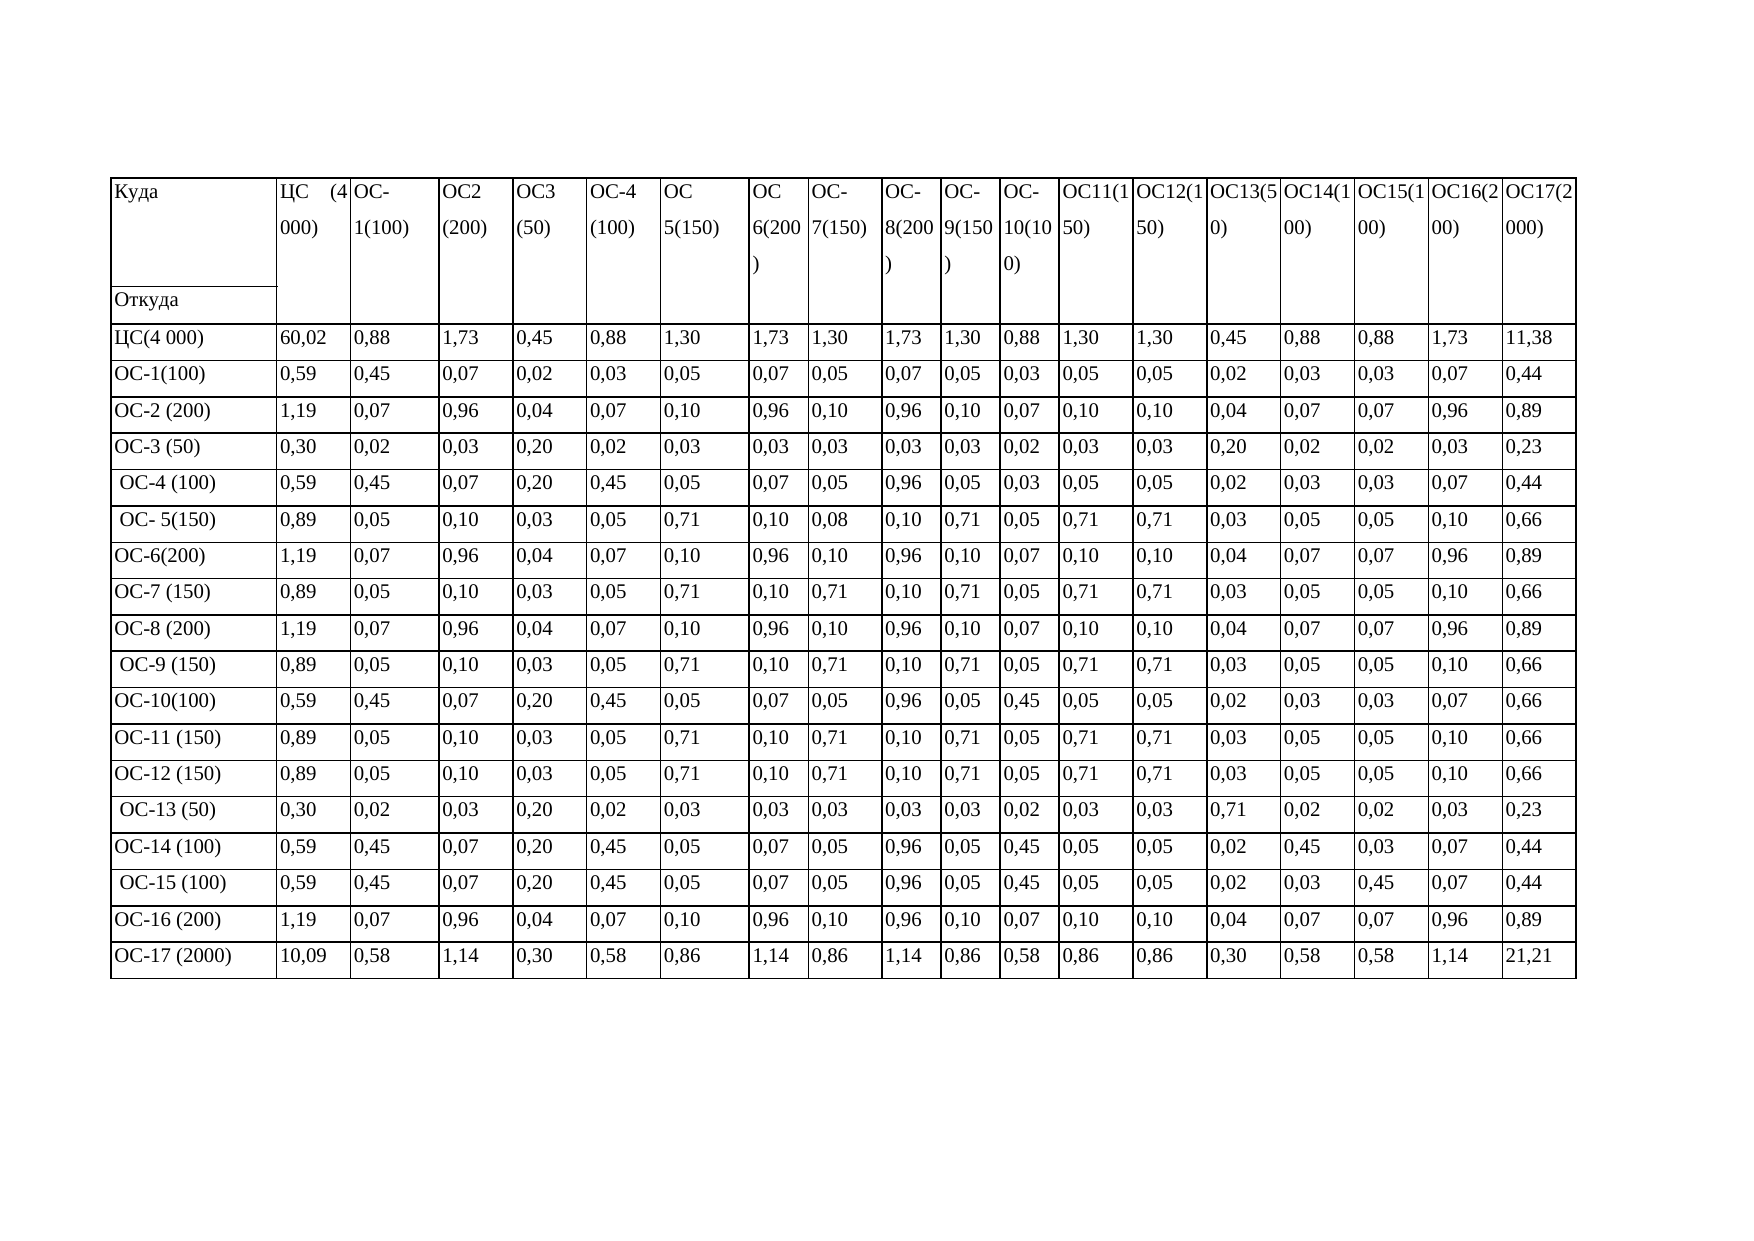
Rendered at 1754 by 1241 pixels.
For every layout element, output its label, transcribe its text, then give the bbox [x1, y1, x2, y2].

table_cell 0,05 [661, 688, 748, 723]
table_cell [1208, 286, 1280, 323]
table_cell ОС-6(200) [112, 543, 276, 578]
table_cell 0,86 [1134, 943, 1206, 978]
table_cell 0,71 [942, 652, 999, 687]
table_cell 0,03 [661, 434, 748, 469]
table_cell 0,07 [1429, 361, 1502, 396]
table_cell 0,10 [1429, 652, 1502, 687]
table_header ОС 6(200) [750, 179, 808, 286]
table_cell ЦС(4 000) [112, 325, 276, 359]
table_cell 1,14 [883, 943, 940, 978]
table_cell 0,10 [1060, 907, 1132, 941]
table_cell 0,58 [1355, 943, 1428, 978]
table_cell 0,23 [1503, 797, 1575, 832]
table_cell 0,05 [351, 725, 438, 759]
table_cell 0,07 [1429, 470, 1502, 505]
table_cell ОС- 5(150) [112, 507, 276, 541]
table_cell 0,20 [514, 834, 586, 868]
table_cell ОС-1(100) [112, 361, 276, 396]
table_cell 0,88 [1001, 325, 1058, 359]
table_cell 0,02 [1208, 870, 1280, 905]
table_cell 0,71 [1134, 579, 1206, 614]
table_cell 0,03 [883, 797, 940, 832]
table_cell [587, 286, 660, 323]
table_cell 0,96 [1429, 907, 1502, 941]
table_cell 0,10 [942, 543, 999, 578]
table_cell 0,07 [1001, 616, 1058, 650]
table_cell 0,86 [1060, 943, 1132, 978]
table_cell [809, 286, 881, 323]
table_cell ОС-4 (100) [112, 470, 276, 505]
table_cell 0,03 [1429, 434, 1502, 469]
table_cell 0,10 [440, 725, 512, 759]
table_cell 0,03 [883, 434, 940, 469]
table_cell 0,07 [1355, 616, 1428, 650]
table_cell 0,07 [883, 361, 940, 396]
table_cell [1281, 286, 1354, 323]
table_cell 0,05 [661, 834, 748, 868]
table_cell 0,07 [750, 470, 808, 505]
table_header Куда [112, 179, 276, 286]
table_cell 0,45 [1001, 870, 1058, 905]
table_cell 0,03 [514, 652, 586, 687]
table_cell 1,73 [883, 325, 940, 359]
table_cell 0,10 [1134, 616, 1206, 650]
table_cell 0,03 [440, 434, 512, 469]
table_cell 0,05 [1060, 870, 1132, 905]
table_cell 0,05 [1001, 761, 1058, 796]
table_cell 0,02 [1281, 434, 1354, 469]
table_cell 0,10 [750, 579, 808, 614]
table_cell 0,03 [1208, 652, 1280, 687]
table_cell 10,09 [277, 943, 350, 978]
table_cell 0,08 [809, 507, 881, 541]
table_cell 0,05 [942, 361, 999, 396]
table_cell 0,59 [277, 470, 350, 505]
table_cell 0,10 [1429, 761, 1502, 796]
table_cell 0,96 [883, 543, 940, 578]
table_cell 0,02 [587, 434, 660, 469]
table_cell 0,71 [1208, 797, 1280, 832]
table_cell 0,05 [942, 470, 999, 505]
table_cell 0,05 [1134, 470, 1206, 505]
table_cell ОС-7 (150) [112, 579, 276, 614]
table_cell 0,07 [750, 870, 808, 905]
table_cell 0,10 [883, 507, 940, 541]
table_cell 0,45 [351, 688, 438, 723]
table_cell 0,03 [1208, 725, 1280, 759]
table_header ОС12(150) [1134, 179, 1206, 286]
table_cell 1,19 [277, 616, 350, 650]
table_cell ОС-15 (100) [112, 870, 276, 905]
table_cell 0,02 [1355, 434, 1428, 469]
table_cell [514, 286, 586, 323]
table_cell 1,30 [1060, 325, 1132, 359]
table_cell 0,02 [351, 797, 438, 832]
table_cell 0,05 [1281, 725, 1354, 759]
table_cell 0,20 [514, 797, 586, 832]
table_cell 0,89 [277, 507, 350, 541]
table_cell 0,30 [1208, 943, 1280, 978]
table_cell 0,05 [661, 361, 748, 396]
table_cell 0,71 [809, 725, 881, 759]
table_cell 0,03 [1355, 688, 1428, 723]
table_cell [1429, 286, 1502, 323]
table_cell 0,02 [1355, 797, 1428, 832]
table_cell 0,05 [1060, 834, 1132, 868]
table_cell 60,02 [277, 325, 350, 359]
table_cell 0,05 [1060, 688, 1132, 723]
table_cell 0,30 [514, 943, 586, 978]
table_cell 0,05 [587, 652, 660, 687]
table_cell 0,03 [942, 434, 999, 469]
table_cell 1,19 [277, 543, 350, 578]
table_cell 0,05 [1134, 870, 1206, 905]
table_cell 0,04 [514, 907, 586, 941]
table_cell 1,14 [750, 943, 808, 978]
table_cell 0,07 [351, 907, 438, 941]
table_cell 0,10 [1060, 616, 1132, 650]
table_cell 0,10 [440, 652, 512, 687]
table_cell 0,05 [1060, 470, 1132, 505]
table_cell 0,71 [1060, 507, 1132, 541]
table_cell 0,59 [277, 834, 350, 868]
table_cell 0,45 [1001, 834, 1058, 868]
table_cell 0,89 [1503, 543, 1575, 578]
table_cell 0,71 [809, 652, 881, 687]
table_cell 0,07 [440, 361, 512, 396]
table_cell 0,07 [1001, 398, 1058, 432]
table_cell 0,02 [1208, 834, 1280, 868]
table_cell 0,96 [883, 688, 940, 723]
table_cell 1,14 [440, 943, 512, 978]
table_cell 0,10 [750, 725, 808, 759]
table_header ОС-4 (100) [587, 179, 660, 286]
table_cell 0,03 [1355, 470, 1428, 505]
table_cell 1,73 [440, 325, 512, 359]
table_header ОС-8(200) [883, 179, 940, 286]
table_cell 0,03 [1355, 834, 1428, 868]
table_cell 0,45 [351, 470, 438, 505]
table_cell 0,05 [942, 688, 999, 723]
table_cell 0,96 [883, 470, 940, 505]
table_cell 0,71 [1060, 652, 1132, 687]
table_cell 0,07 [1355, 398, 1428, 432]
table_cell 0,88 [351, 325, 438, 359]
table_cell [942, 286, 999, 323]
table_cell ОС-2 (200) [112, 398, 276, 432]
table_cell 0,88 [1281, 325, 1354, 359]
table_cell 0,96 [883, 834, 940, 868]
table_cell 0,10 [1134, 398, 1206, 432]
table_header ОС 5(150) [661, 179, 748, 286]
table_cell 0,58 [351, 943, 438, 978]
table_cell 0,03 [750, 797, 808, 832]
table_cell 0,03 [440, 797, 512, 832]
table_cell 0,07 [1281, 616, 1354, 650]
table_cell 0,05 [1001, 507, 1058, 541]
table_cell 0,59 [277, 870, 350, 905]
table_cell 0,05 [1355, 507, 1428, 541]
table_cell 0,20 [514, 870, 586, 905]
table_cell ОС-11 (150) [112, 725, 276, 759]
table_cell 0,03 [809, 797, 881, 832]
table_cell 0,05 [809, 688, 881, 723]
table_cell ОС-12 (150) [112, 761, 276, 796]
table_cell ОС-16 (200) [112, 907, 276, 941]
table_cell 0,10 [809, 616, 881, 650]
table_cell 0,04 [514, 616, 586, 650]
table_cell 0,07 [351, 398, 438, 432]
table_cell 0,02 [1001, 797, 1058, 832]
table_cell 0,96 [440, 616, 512, 650]
table_cell 0,02 [587, 797, 660, 832]
table_cell 0,30 [277, 797, 350, 832]
table_cell 0,71 [1060, 725, 1132, 759]
table_cell 0,03 [1208, 579, 1280, 614]
table_cell 0,03 [1208, 761, 1280, 796]
table_cell 0,03 [514, 761, 586, 796]
table_cell 0,20 [514, 434, 586, 469]
table_cell 0,20 [1208, 434, 1280, 469]
table_cell 0,10 [809, 907, 881, 941]
table_cell 0,96 [750, 543, 808, 578]
table_cell 1,30 [661, 325, 748, 359]
table_cell 0,04 [514, 398, 586, 432]
table_header ОС2 (200) [440, 179, 512, 286]
table_cell [1134, 286, 1206, 323]
table_cell 0,59 [277, 361, 350, 396]
table_cell 0,86 [661, 943, 748, 978]
table_cell 0,10 [440, 761, 512, 796]
table_cell 0,04 [514, 543, 586, 578]
table_cell 0,10 [942, 398, 999, 432]
table_cell 0,07 [440, 470, 512, 505]
table_cell 0,07 [1355, 543, 1428, 578]
table_cell 1,73 [750, 325, 808, 359]
table_cell 0,71 [942, 579, 999, 614]
table_cell 0,89 [1503, 616, 1575, 650]
table_cell 0,07 [1281, 398, 1354, 432]
table_cell 0,03 [1134, 797, 1206, 832]
table_cell 0,71 [942, 761, 999, 796]
table_cell 0,07 [351, 616, 438, 650]
table_cell 0,05 [942, 834, 999, 868]
table_cell 0,20 [514, 470, 586, 505]
table_cell [883, 286, 940, 323]
table_cell 0,05 [1281, 507, 1354, 541]
table_cell 0,03 [1281, 361, 1354, 396]
table_cell 0,07 [587, 543, 660, 578]
table_cell 0,96 [750, 907, 808, 941]
table_cell [750, 286, 808, 323]
table_cell 0,05 [587, 507, 660, 541]
table_cell 0,71 [942, 725, 999, 759]
table_cell 0,03 [514, 507, 586, 541]
table_cell 0,71 [809, 579, 881, 614]
table_cell 0,71 [661, 652, 748, 687]
table_cell 0,23 [1503, 434, 1575, 469]
table_cell 0,05 [351, 652, 438, 687]
table_cell 0,10 [1429, 507, 1502, 541]
table_cell [661, 286, 748, 323]
table_cell 0,10 [440, 507, 512, 541]
table_cell 0,05 [1001, 725, 1058, 759]
table_cell 0,02 [1208, 688, 1280, 723]
table_cell 0,10 [809, 398, 881, 432]
table_cell 0,30 [277, 434, 350, 469]
table_cell 0,89 [277, 761, 350, 796]
table_cell 0,07 [440, 870, 512, 905]
table_cell 0,05 [1001, 579, 1058, 614]
table_cell 0,10 [750, 761, 808, 796]
table_cell 0,10 [1060, 398, 1132, 432]
table_cell 0,05 [809, 470, 881, 505]
table_cell 21,21 [1503, 943, 1575, 978]
table_cell ОС-8 (200) [112, 616, 276, 650]
table_cell 0,45 [587, 834, 660, 868]
table_cell 0,03 [1060, 797, 1132, 832]
table_cell 0,03 [1281, 870, 1354, 905]
table_cell 0,58 [587, 943, 660, 978]
table_cell 0,45 [1208, 325, 1280, 359]
table_cell 0,02 [1281, 797, 1354, 832]
table_cell 0,45 [1281, 834, 1354, 868]
table_cell 0,45 [351, 361, 438, 396]
table_cell 0,05 [661, 470, 748, 505]
table_cell 0,10 [1429, 579, 1502, 614]
table_cell ОС-14 (100) [112, 834, 276, 868]
table_cell Откуда [112, 287, 276, 323]
table_cell ОС-17 (2000) [112, 943, 276, 978]
table_cell 0,96 [440, 543, 512, 578]
table_header ОС15(100) [1355, 179, 1428, 286]
table_header ОС16(200) [1429, 179, 1502, 286]
table_cell ОС-9 (150) [112, 652, 276, 687]
table_cell 0,10 [661, 543, 748, 578]
table_header ОС-1(100) [351, 179, 438, 286]
table_cell 0,05 [809, 870, 881, 905]
table_header ЦС (4 000) [277, 179, 350, 286]
table_cell 0,05 [1355, 652, 1428, 687]
table_cell 0,05 [587, 725, 660, 759]
table_header ОС17(2000) [1503, 179, 1575, 286]
table_cell 0,03 [514, 579, 586, 614]
table_cell [351, 286, 438, 323]
table_cell 0,02 [351, 434, 438, 469]
table_cell 0,03 [1001, 361, 1058, 396]
table_cell 0,05 [809, 834, 881, 868]
table_cell 0,71 [661, 579, 748, 614]
table_cell [1001, 286, 1058, 323]
table_cell 0,71 [1134, 652, 1206, 687]
table_cell 0,96 [440, 398, 512, 432]
table_cell 0,07 [1281, 907, 1354, 941]
table_cell 0,96 [883, 616, 940, 650]
table_cell 0,71 [1060, 761, 1132, 796]
table_cell 0,59 [277, 688, 350, 723]
table_cell 0,45 [1001, 688, 1058, 723]
table_cell 0,10 [1134, 907, 1206, 941]
table_cell ОС-13 (50) [112, 797, 276, 832]
table_header ОС13(50) [1208, 179, 1280, 286]
table_cell 0,07 [587, 398, 660, 432]
table_cell 0,10 [661, 907, 748, 941]
table_cell 0,03 [1060, 434, 1132, 469]
table_cell 0,07 [750, 361, 808, 396]
table_cell 0,03 [1355, 361, 1428, 396]
table_cell 0,02 [1208, 470, 1280, 505]
table_cell 0,07 [440, 834, 512, 868]
table_cell 0,45 [1355, 870, 1428, 905]
table_cell 0,88 [587, 325, 660, 359]
table_cell 0,66 [1503, 688, 1575, 723]
table_cell 0,96 [883, 907, 940, 941]
table_cell 0,96 [883, 398, 940, 432]
table_cell 0,05 [661, 870, 748, 905]
table_cell 0,71 [1134, 761, 1206, 796]
table_cell 0,05 [809, 361, 881, 396]
table_cell 0,58 [1281, 943, 1354, 978]
table_cell 0,05 [351, 579, 438, 614]
table_cell 0,96 [1429, 543, 1502, 578]
table_cell 0,05 [1001, 652, 1058, 687]
table_cell 0,71 [661, 761, 748, 796]
table_cell ОС-10(100) [112, 688, 276, 723]
table_cell 0,05 [1355, 761, 1428, 796]
table_cell 0,07 [587, 907, 660, 941]
table_cell 0,05 [1134, 688, 1206, 723]
table_cell 0,10 [883, 652, 940, 687]
table_cell 0,03 [661, 797, 748, 832]
table_header ОС11(150) [1060, 179, 1132, 286]
table_cell 0,05 [351, 761, 438, 796]
table_cell 0,89 [1503, 398, 1575, 432]
table_cell 0,07 [1001, 543, 1058, 578]
table_cell 0,44 [1503, 834, 1575, 868]
table_cell 0,03 [514, 725, 586, 759]
table_cell 0,10 [750, 652, 808, 687]
table_cell 0,10 [883, 579, 940, 614]
table_cell 0,03 [1208, 507, 1280, 541]
table_cell 0,66 [1503, 652, 1575, 687]
table_cell 0,07 [750, 688, 808, 723]
table_cell 0,10 [1429, 725, 1502, 759]
table_cell 0,71 [942, 507, 999, 541]
table_cell 1,19 [277, 398, 350, 432]
table_cell 0,58 [1001, 943, 1058, 978]
table_cell [440, 286, 512, 323]
table_cell 0,07 [1429, 688, 1502, 723]
table_cell 0,44 [1503, 361, 1575, 396]
table_cell 0,10 [809, 543, 881, 578]
table_cell 0,10 [661, 616, 748, 650]
table_cell 0,96 [1429, 616, 1502, 650]
table_cell 0,03 [1429, 797, 1502, 832]
table_cell 0,02 [1001, 434, 1058, 469]
table_cell 0,04 [1208, 543, 1280, 578]
table_cell 0,10 [942, 616, 999, 650]
table_cell 1,73 [1429, 325, 1502, 359]
table_cell 0,03 [587, 361, 660, 396]
table_cell 0,05 [587, 761, 660, 796]
table_cell 0,03 [750, 434, 808, 469]
table_cell 0,07 [1281, 543, 1354, 578]
table_cell 0,05 [351, 507, 438, 541]
table_cell 0,96 [750, 398, 808, 432]
table_cell 0,86 [942, 943, 999, 978]
table_cell 0,04 [1208, 616, 1280, 650]
table_cell 0,05 [587, 579, 660, 614]
table_cell 0,66 [1503, 725, 1575, 759]
table_cell ОС-3 (50) [112, 434, 276, 469]
table_cell 0,20 [514, 688, 586, 723]
table_cell 0,45 [514, 325, 586, 359]
table_cell 0,10 [1134, 543, 1206, 578]
table_cell 0,05 [1355, 579, 1428, 614]
table_cell 0,05 [1281, 761, 1354, 796]
table_cell 0,07 [1355, 907, 1428, 941]
table_cell 0,71 [1134, 725, 1206, 759]
table_cell 0,05 [1355, 725, 1428, 759]
table_cell 0,07 [587, 616, 660, 650]
table_cell 1,30 [809, 325, 881, 359]
table_cell 0,03 [1281, 470, 1354, 505]
table_cell 0,03 [1134, 434, 1206, 469]
table_cell 1,14 [1429, 943, 1502, 978]
table_cell 0,96 [440, 907, 512, 941]
table_cell 0,05 [1281, 652, 1354, 687]
table_header ОС14(100) [1281, 179, 1354, 286]
table_cell [1503, 286, 1575, 323]
table_cell 0,89 [277, 725, 350, 759]
table_cell 0,45 [587, 870, 660, 905]
table_cell 0,71 [1134, 507, 1206, 541]
table_cell 0,71 [1060, 579, 1132, 614]
table_cell 0,10 [750, 507, 808, 541]
table_cell 0,05 [942, 870, 999, 905]
table_cell 0,66 [1503, 579, 1575, 614]
table_cell 0,10 [440, 579, 512, 614]
table_cell 0,96 [1429, 398, 1502, 432]
table_cell 1,19 [277, 907, 350, 941]
table_cell 0,07 [440, 688, 512, 723]
table_cell 0,10 [883, 725, 940, 759]
table_cell 0,44 [1503, 870, 1575, 905]
table_header ОС-7(150) [809, 179, 881, 286]
table_cell 0,05 [1060, 361, 1132, 396]
table_cell 0,71 [809, 761, 881, 796]
table_cell 0,71 [661, 725, 748, 759]
table_cell 0,10 [1060, 543, 1132, 578]
table_cell 0,07 [750, 834, 808, 868]
table_cell 0,03 [942, 797, 999, 832]
table_cell 0,07 [1429, 870, 1502, 905]
table_cell 0,45 [587, 688, 660, 723]
table_cell 0,45 [587, 470, 660, 505]
table_cell 0,07 [351, 543, 438, 578]
table_cell 0,10 [883, 761, 940, 796]
table_cell 0,10 [661, 398, 748, 432]
table_cell 0,05 [1134, 361, 1206, 396]
table_cell 0,07 [1001, 907, 1058, 941]
table_cell 0,96 [750, 616, 808, 650]
table_cell 0,89 [1503, 907, 1575, 941]
table_cell 0,89 [277, 652, 350, 687]
table_cell 0,10 [942, 907, 999, 941]
table_cell 0,86 [809, 943, 881, 978]
table_cell 0,02 [514, 361, 586, 396]
table_cell 0,96 [883, 870, 940, 905]
table_cell 1,30 [942, 325, 999, 359]
table_cell 0,03 [1281, 688, 1354, 723]
table_cell 0,02 [1208, 361, 1280, 396]
table_cell 0,05 [1134, 834, 1206, 868]
table_cell [1060, 286, 1132, 323]
table_cell 0,44 [1503, 470, 1575, 505]
table_cell 0,04 [1208, 398, 1280, 432]
table_cell 0,45 [351, 870, 438, 905]
table_cell [1355, 286, 1428, 323]
table_cell 0,88 [1355, 325, 1428, 359]
table_cell 0,04 [1208, 907, 1280, 941]
table_cell [277, 286, 350, 323]
table_cell 0,05 [1281, 579, 1354, 614]
table_cell 0,45 [351, 834, 438, 868]
table_cell 1,30 [1134, 325, 1206, 359]
table_cell 0,66 [1503, 507, 1575, 541]
table_cell 0,89 [277, 579, 350, 614]
table_cell 0,71 [661, 507, 748, 541]
table_header ОС3 (50) [514, 179, 586, 286]
table_cell 0,03 [1001, 470, 1058, 505]
table_cell 0,66 [1503, 761, 1575, 796]
table_cell 0,03 [809, 434, 881, 469]
table_header ОС-10(100) [1001, 179, 1058, 286]
table_cell 0,07 [1429, 834, 1502, 868]
table_cell 11,38 [1503, 325, 1575, 359]
table_header ОС-9(150) [942, 179, 999, 286]
